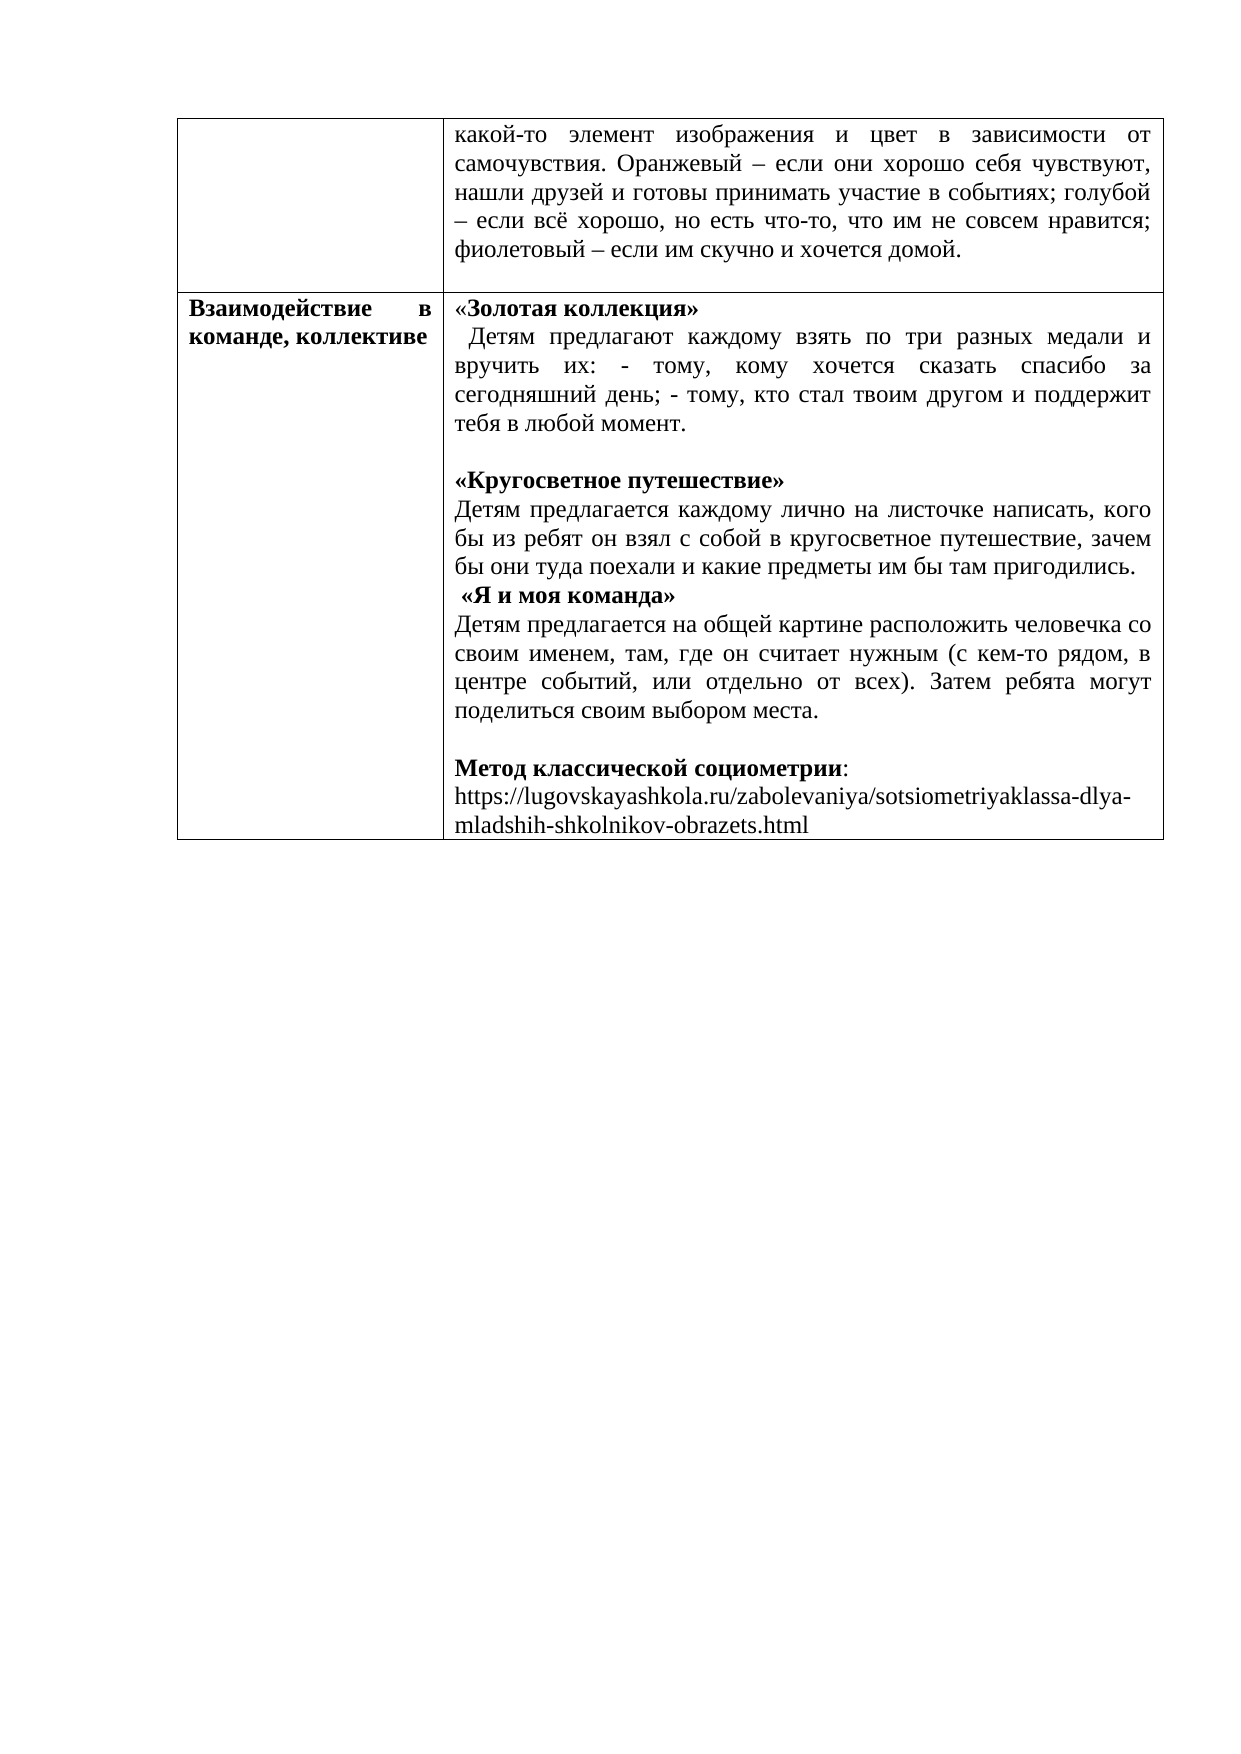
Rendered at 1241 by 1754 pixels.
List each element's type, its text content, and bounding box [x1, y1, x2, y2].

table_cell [444, 119, 1163, 292]
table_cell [178, 119, 443, 292]
table_cell «Золотая коллекция» Детям предлагают каждому взять по три разных медали и вручить их: - тому, кому хочется сказать спасибо за сегодняшний день; - тому, кто стал твоим другом и поддержит тебя в любой момент. «Кругосветное путешествие» Детям предлагается каждому лично на листочке написать, кого бы из ребят он взял с собой в кругосветное путешествие, зачем бы они туда поехали и какие предметы им бы там пригодились. «Я и моя команда» Детям предлагается на общей картине расположить человечка со своим именем, там, где он считает нужным (с кем-то рядом, в центре событий, или отдельно от всех). Затем ребята могут поделиться своим выбором места. Метод классической социометрии: https://lugovskayashkola.ru/zabolevaniya/sotsiometriyaklassa-dlya-mladshih-shkolnikov-obrazets.html [444, 293, 1163, 839]
table_cell Взаимодействие в команде, коллективе [178, 293, 443, 839]
